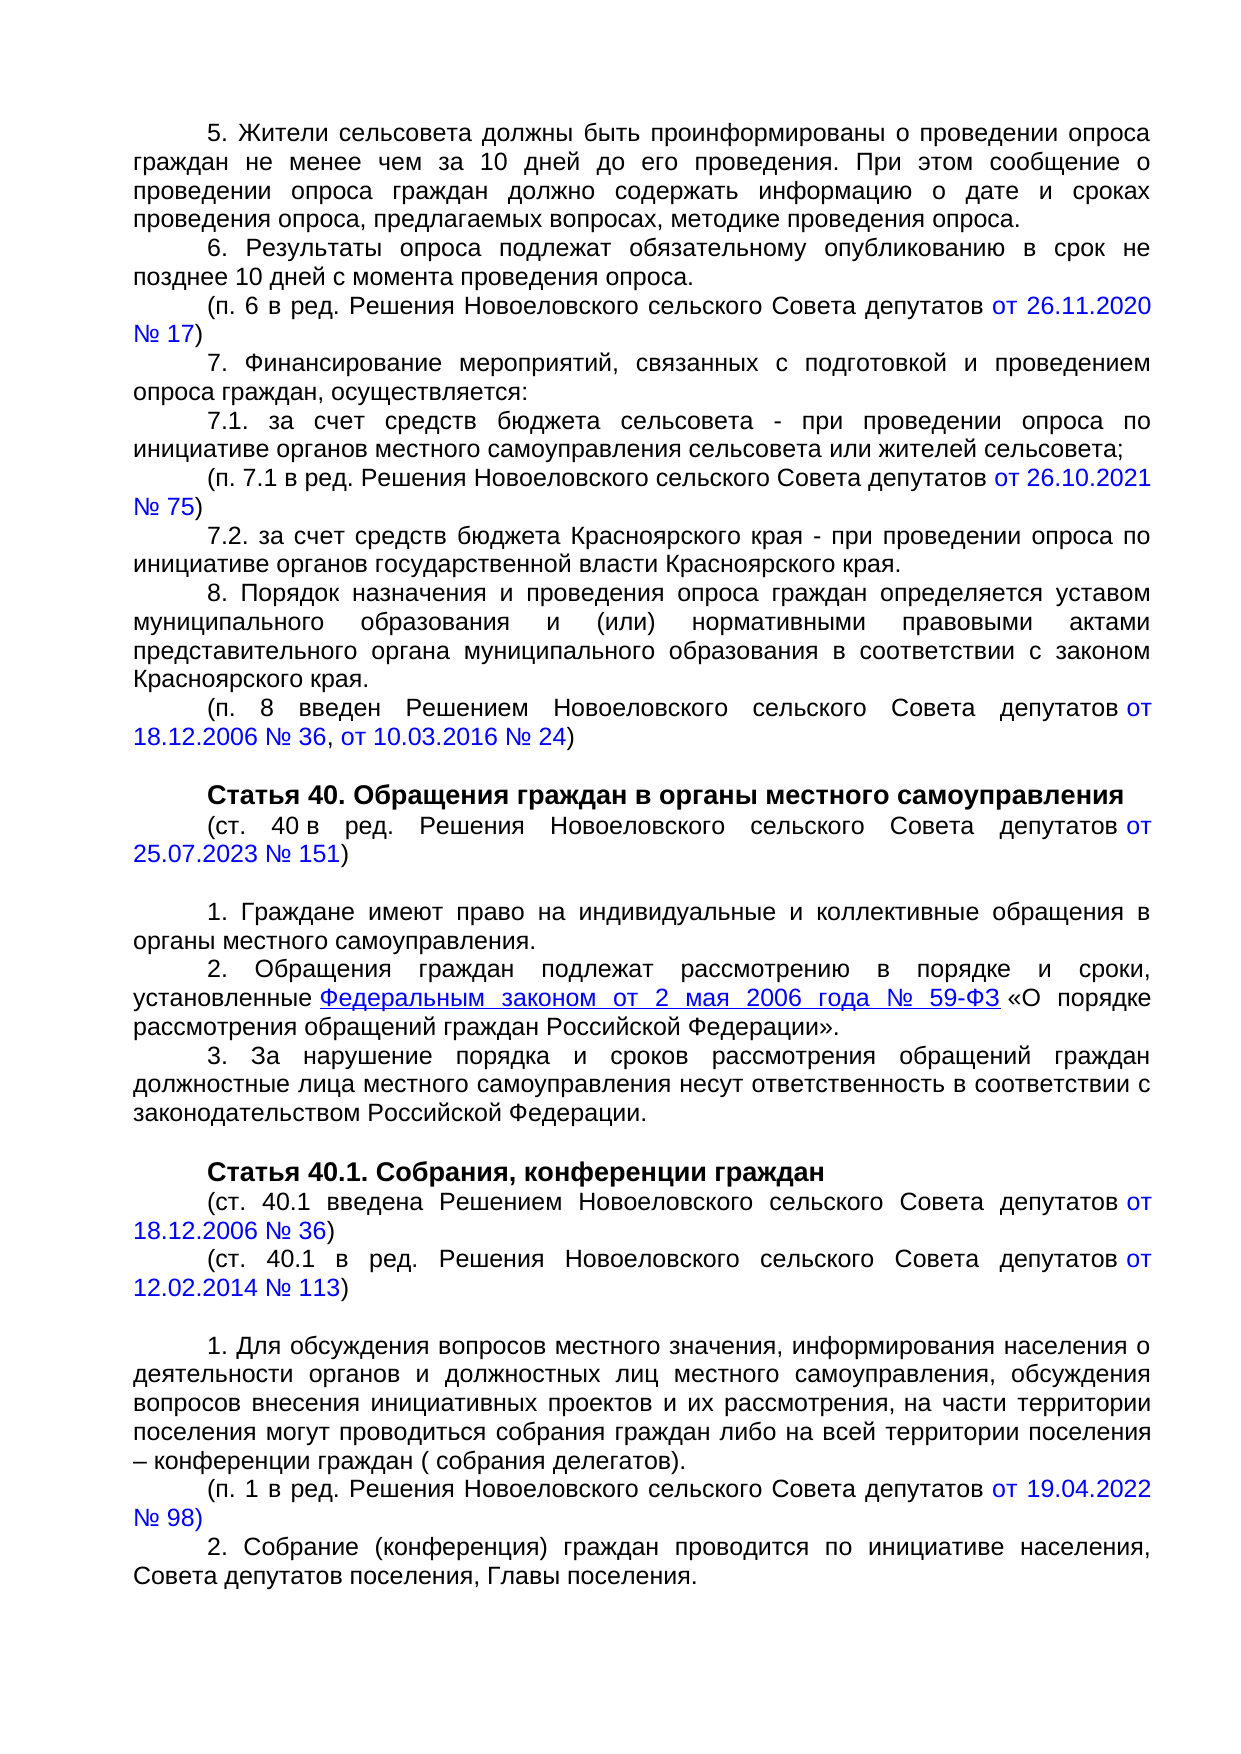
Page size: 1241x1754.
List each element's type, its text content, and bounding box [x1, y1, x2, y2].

text 7. Финансирование мероприятий, связанных с подготовкой и проведением опроса граждан, осуществляется: [133, 348, 1152, 406]
text Статья 40. Обращения граждан в органы местного самоуправления [133, 779, 1152, 811]
text 5. Жители сельсовета должны быть проинформированы о проведении опроса граждан не менее чем за 10 дней до его проведения. При этом сообщение о проведении опроса граждан должно содержать информацию о дате и сроках проведения опроса, предлагаемых вопросах, методике проведения опроса. [133, 118, 1152, 233]
text 1. Граждане имеют право на индивидуальные и коллективные обращения в органы местного самоуправления. [133, 897, 1152, 954]
text 8. Порядок назначения и проведения опроса граждан определяется уставом муниципального образования и (или) нормативными правовыми актами представительного органа муниципального образования в соответствии с законом Красноярского края. [133, 578, 1152, 693]
text 6. Результаты опроса подлежат обязательному опубликованию в срок не позднее 10 дней с момента проведения опроса. [133, 233, 1152, 291]
text 7.2. за счет средств бюджета Красноярского края - при проведении опроса по инициативе органов государственной власти Красноярского края. [133, 521, 1152, 578]
text 2. Собрание (конференция) граждан проводится по инициативе населения, Совета депутатов поселения, Главы поселения. [133, 1532, 1152, 1589]
text (ст. 40.1 в ред. Решения Новоеловского сельского Совета депутатов от 12.02.2014 № 113) [133, 1244, 1152, 1302]
text 2. Обращения граждан подлежат рассмотрению в порядке и сроки, установленные Федеральным законом от 2 мая 2006 года № 59-ФЗ «О порядке рассмотрения обращений граждан Российской Федерации». [133, 954, 1152, 1041]
text (ст. 40.1 введена Решением Новоеловского сельского Совета депутатов от 18.12.2006 № 36) [133, 1187, 1152, 1244]
text (п. 7.1 в ред. Решения Новоеловского сельского Совета депутатов от 26.10.2021 № 75) [133, 463, 1152, 521]
text (п. 1 в ред. Решения Новоеловского сельского Совета депутатов от 19.04.2022 № 98) [133, 1474, 1152, 1532]
text 3. За нарушение порядка и сроков рассмотрения обращений граждан должностные лица местного самоуправления несут ответственность в соответствии с законодательством Российской Федерации. [133, 1041, 1152, 1127]
text (п. 8 введен Решением Новоеловского сельского Совета депутатов от 18.12.2006 № 36, от 10.03.2016 № 24) [133, 693, 1152, 751]
text 7.1. за счет средств бюджета сельсовета - при проведении опроса по инициативе органов местного самоуправления сельсовета или жителей сельсовета; [133, 406, 1152, 463]
text (ст. 40 в ред. Решения Новоеловского сельского Совета депутатов от 25.07.2023 № 151) [133, 811, 1152, 868]
text 1. Для обсуждения вопросов местного значения, информирования населения о деятельности органов и должностных лиц местного самоуправления, обсуждения вопросов внесения инициативных проектов и их рассмотрения, на части территории поселения могут проводиться собрания граждан либо на всей территории поселения – конференции граждан ( собрания делегатов). [133, 1331, 1152, 1474]
text (п. 6 в ред. Решения Новоеловского сельского Совета депутатов от 26.11.2020 № 17) [133, 291, 1152, 348]
text Статья 40.1. Собрания, конференции граждан [133, 1156, 1152, 1187]
